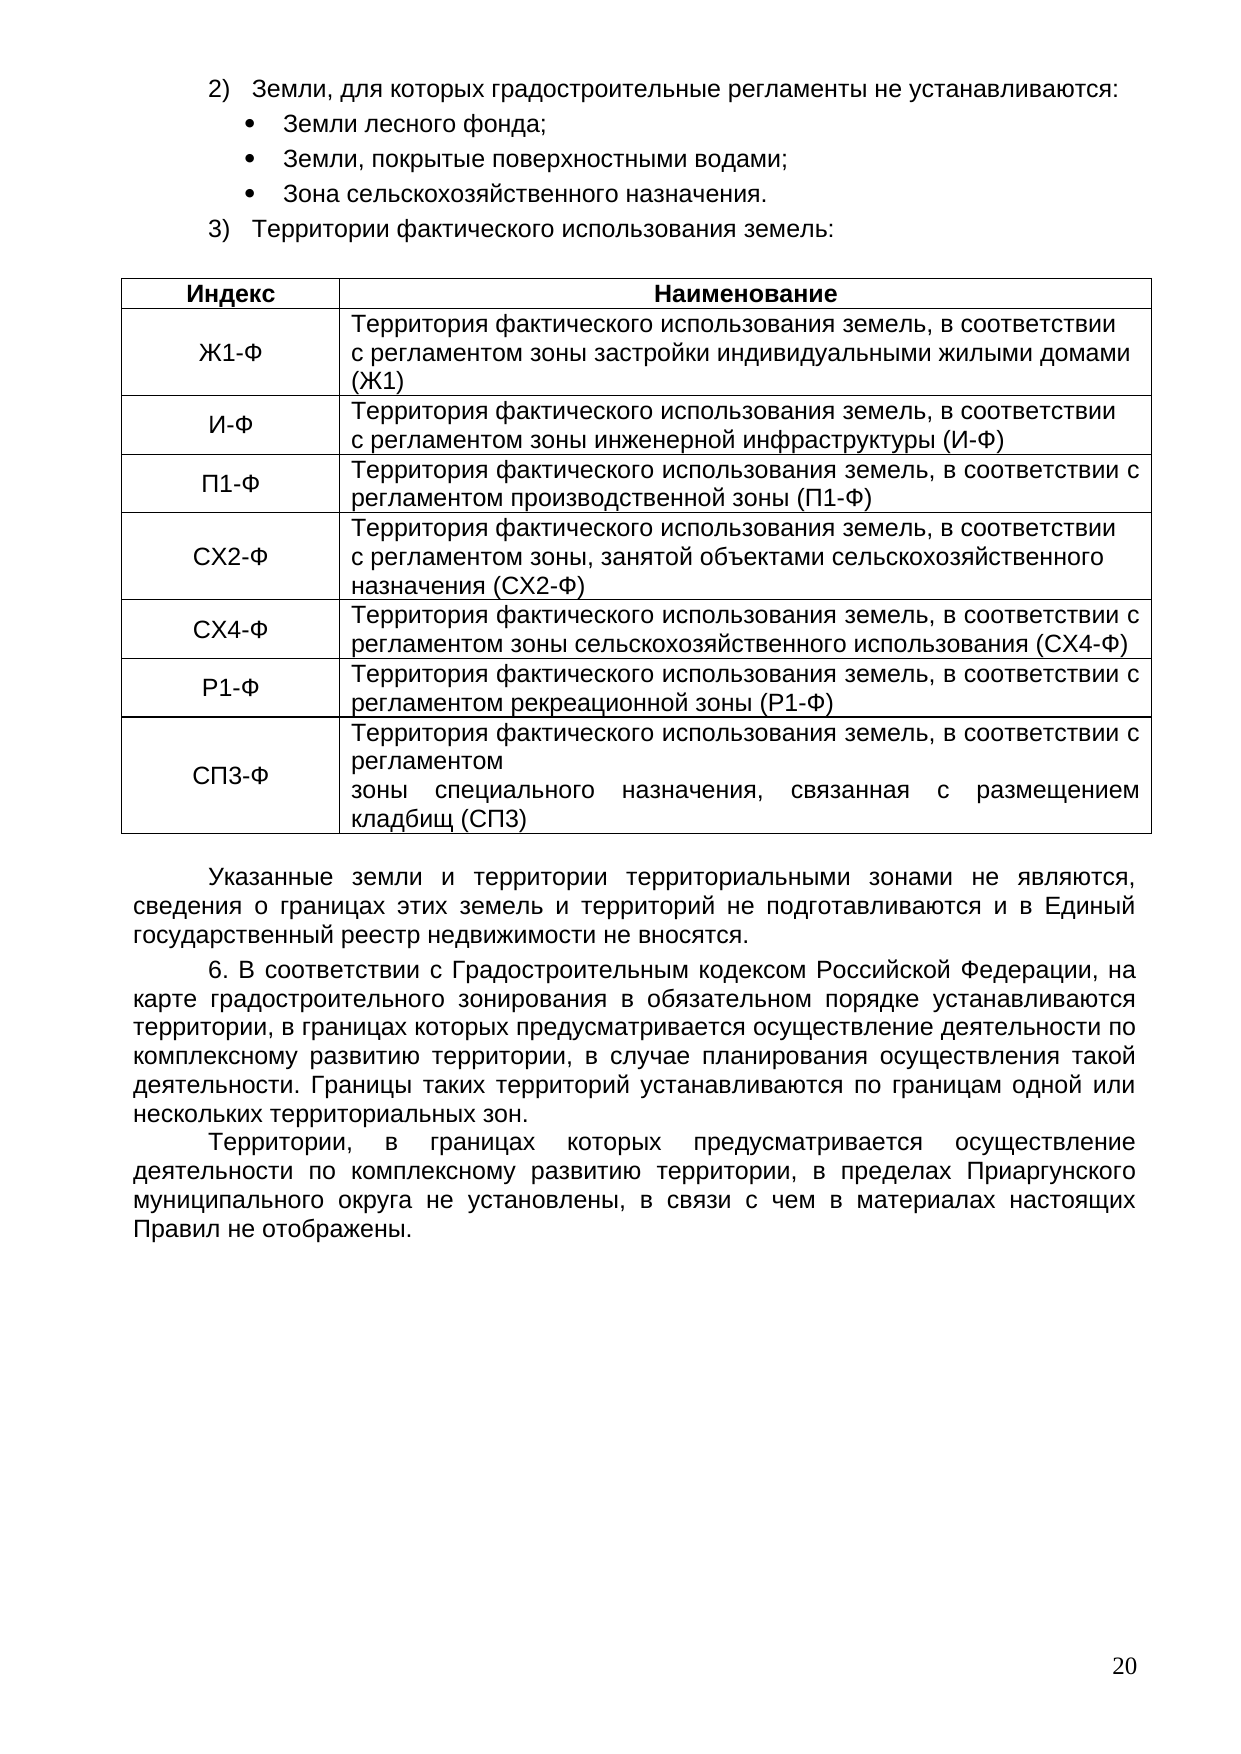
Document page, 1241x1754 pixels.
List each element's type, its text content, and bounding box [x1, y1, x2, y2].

table_cell Территория фактического использования земель, в соответствии с регламентом зоны застройки индивидуальными жилыми домами (Ж1) [340, 309, 1151, 395]
table_cell Территория фактического использования земель, в соответствии с регламентом зоны сельскохозяйственного использования (СХ4-Ф) [340, 600, 1151, 658]
table_header Индекс [122, 279, 339, 308]
text Указанные земли и территории территориальными зонами не являются, сведения о границах этих земель и территорий не подготавливаются и в Единый государственный реестр недвижимости не вносятся. [133, 862, 1137, 948]
table_cell Территория фактического использования земель, в соответствии с регламентом зоны специального назначения, связанная с размещением кладбищ (СП3) [340, 718, 1151, 832]
table_header Наименование [340, 279, 1151, 308]
list Земли, покрытые поверхностными водами; [245, 144, 1137, 173]
list Территории фактического использования земель: [208, 214, 1137, 243]
text Территории, в границах которых предусматривается осуществление деятельности по комплексному развитию территории, в пределах Приаргунского муниципального округа не установлены, в связи с чем в материалах настоящих Правил не отображены. [133, 1127, 1137, 1242]
list Земли, для которых градостроительные регламенты не устанавливаются: [208, 74, 1137, 103]
table_cell СХ4-Ф [122, 600, 339, 658]
table_cell СХ2-Ф [122, 513, 339, 599]
list Земли лесного фонда; [245, 109, 1137, 138]
table_cell Р1-Ф [122, 659, 339, 716]
table_cell Территория фактического использования земель, в соответствии с регламентом зоны инженерной инфраструктуры (И-Ф) [340, 396, 1151, 453]
table_cell Территория фактического использования земель, в соответствии с регламентом производственной зоны (П1-Ф) [340, 455, 1151, 512]
table_cell Территория фактического использования земель, в соответствии с регламентом рекреационной зоны (Р1-Ф) [340, 659, 1151, 716]
table_cell П1-Ф [122, 455, 339, 512]
table_cell Территория фактического использования земель, в соответствии с регламентом зоны, занятой объектами сельскохозяйственного назначения (СХ2-Ф) [340, 513, 1151, 599]
table_cell Ж1-Ф [122, 309, 339, 395]
table_cell И-Ф [122, 396, 339, 453]
table_cell СП3-Ф [122, 718, 339, 832]
text 6. В соответствии с Градостроительным кодексом Российской Федерации, на карте градостроительного зонирования в обязательном порядке устанавливаются территории, в границах которых предусматривается осуществление деятельности по комплексному развитию территории, в случае планирования осуществления такой деятельности. Границы таких территорий устанавливаются по границам одной или нескольких территориальных зон. [133, 955, 1137, 1127]
list Зона сельскохозяйственного назначения. [245, 179, 1137, 208]
